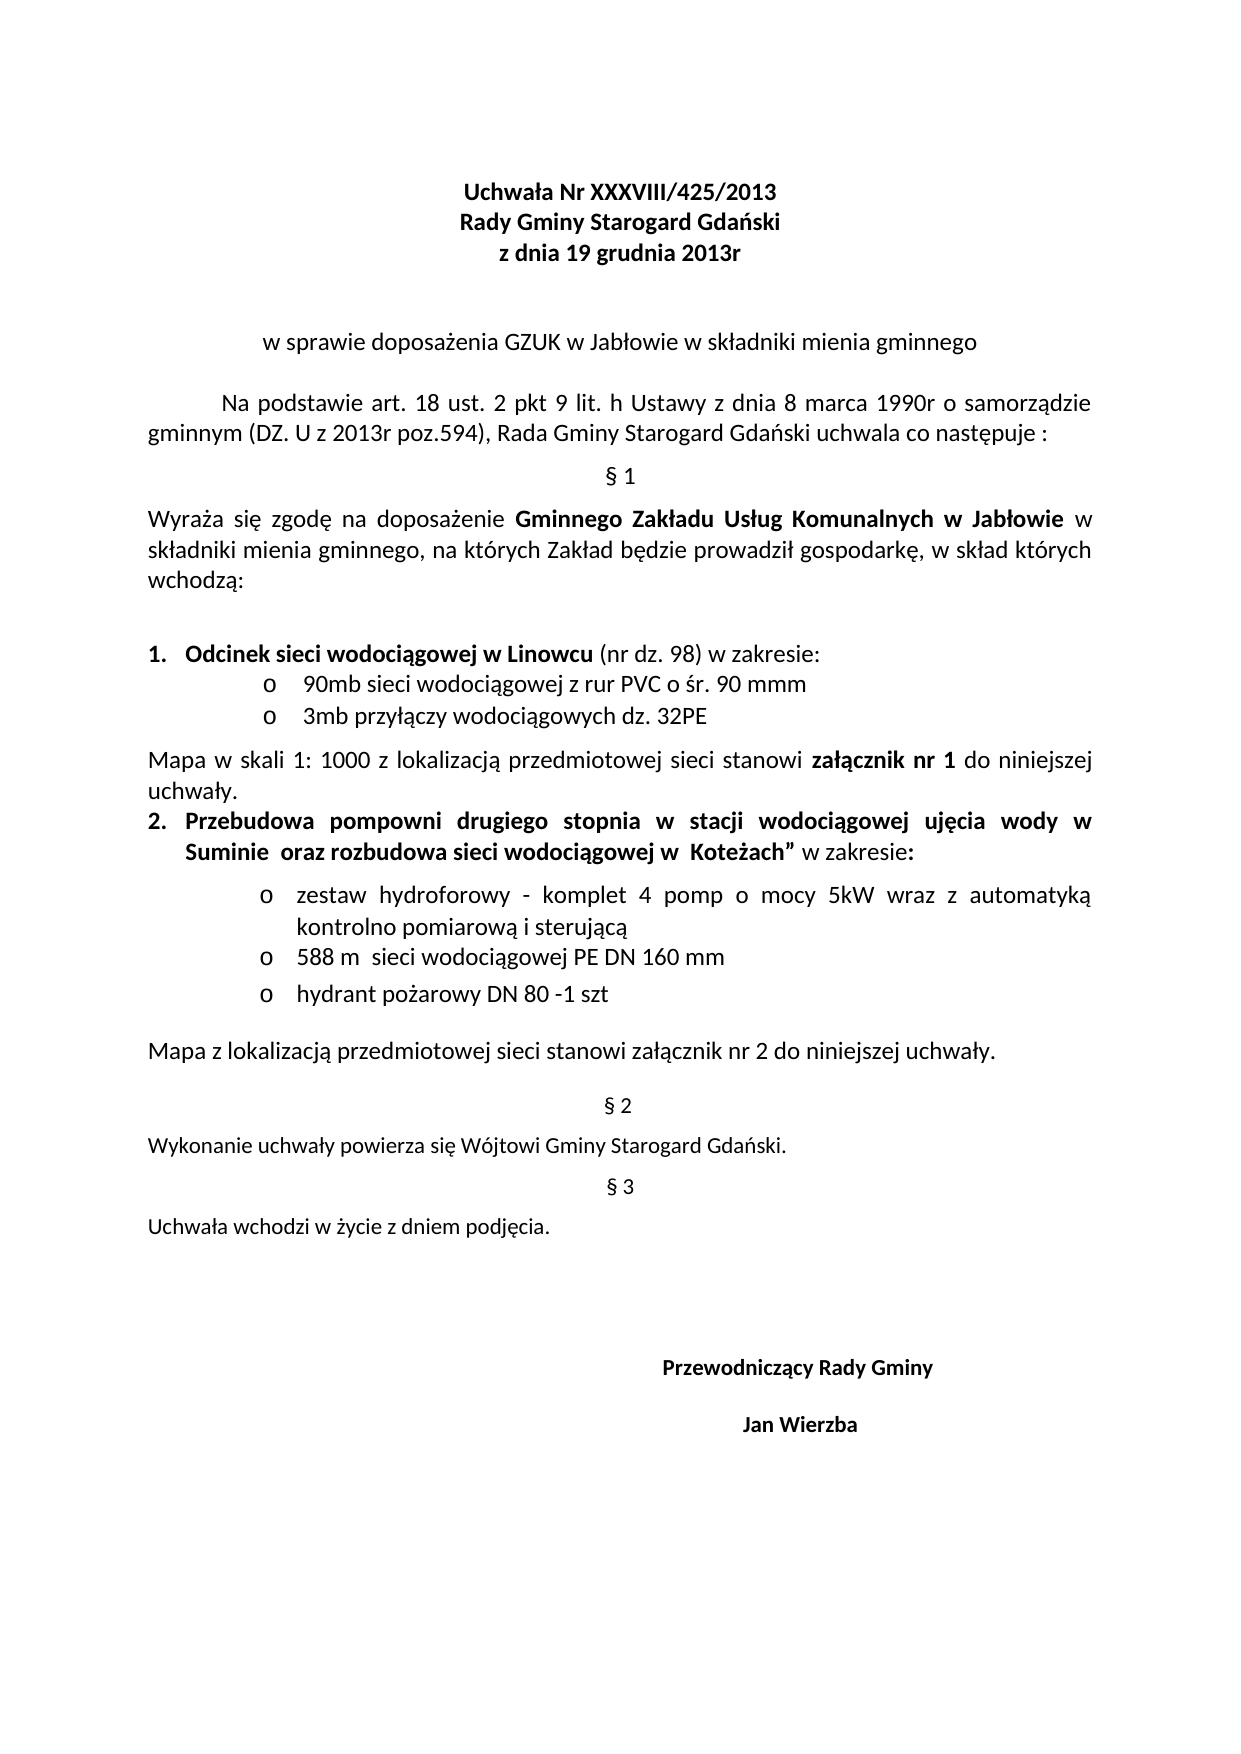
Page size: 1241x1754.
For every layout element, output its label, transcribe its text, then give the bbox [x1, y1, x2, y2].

text § 3 [148, 1172, 1093, 1200]
list zestaw hydroforowy - komplet 4 pomp o mocy 5kW wraz z automatyką kontrolno pomiarową i sterującą [259, 879, 1093, 941]
text Uchwała Nr XXXVIII/425/2013 [148, 176, 1093, 206]
text Wykonanie uchwały powierza się Wójtowi Gminy Starogard Gdański. [148, 1131, 1093, 1159]
text § 1 [148, 460, 1093, 491]
text Mapa z lokalizacją przedmiotowej sieci stanowi załącznik nr 2 do niniejszej uchwały. [148, 1035, 1093, 1066]
text Na podstawie art. 18 ust. 2 pkt 9 lit. h Ustawy z dnia 8 marca 1990r o samorządzie gminnym (DZ. U z 2013r poz.594), Rada Gminy Starogard Gdański uchwala co następuje : [148, 387, 1093, 448]
list Przebudowa pompowni drugiego stopnia w stacji wodociągowej ujęcia wody w Suminie oraz rozbudowa sieci wodociągowej w Koteżach” w zakresie: [148, 806, 1093, 867]
list 588 m sieci wodociągowej PE DN 160 mm [259, 941, 1093, 973]
text Wyraża się zgodę na doposażenie Gminnego Zakładu Usług Komunalnych w Jabłowie w składniki mienia gminnego, na których Zakład będzie prowadził gospodarkę, w skład których wchodzą: [148, 503, 1093, 595]
text Przewodniczący Rady Gminy [148, 1353, 1093, 1381]
list hydrant pożarowy DN 80 -1 szt [259, 978, 1093, 1009]
text Rady Gminy Starogard Gdański [148, 206, 1093, 237]
text w sprawie doposażenia GZUK w Jabłowie w składniki mienia gminnego [148, 326, 1093, 356]
text § 2 [223, 1091, 1093, 1119]
list 3mb przyłączy wodociągowych dz. 32PE [262, 700, 1093, 732]
list Odcinek sieci wodociągowej w Linowcu (nr dz. 98) w zakresie: [148, 638, 1093, 668]
text Uchwała wchodzi w życie z dniem podjęcia. [148, 1212, 1093, 1241]
text Mapa w skali 1: 1000 z lokalizacją przedmiotowej sieci stanowi załącznik nr 1 do niniejszej uchwały. [148, 744, 1093, 806]
text Jan Wierzba [516, 1410, 1093, 1438]
list 90mb sieci wodociągowej z rur PVC o śr. 90 mmm [262, 668, 1093, 700]
text z dnia 19 grudnia 2013r [148, 237, 1093, 267]
